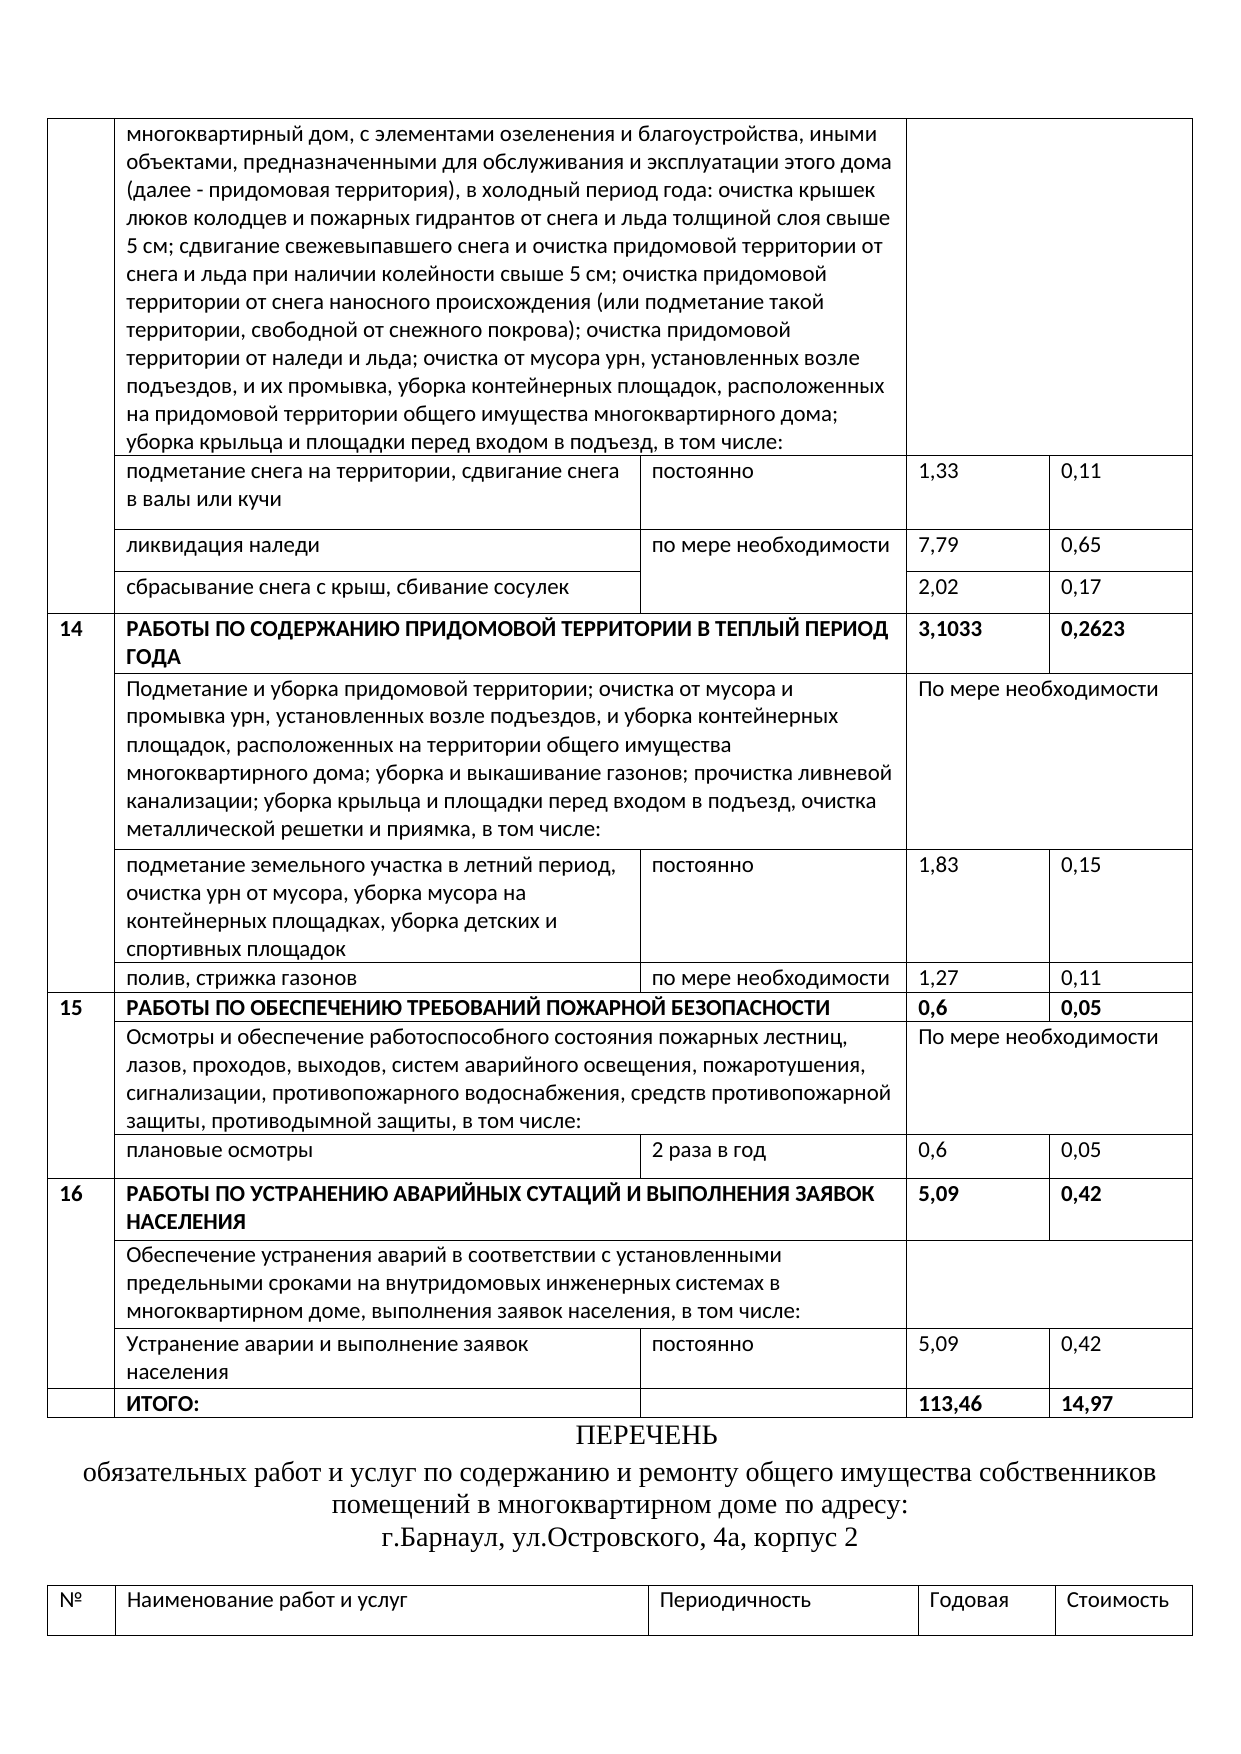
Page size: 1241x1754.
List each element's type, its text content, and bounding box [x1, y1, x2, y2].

table_cell подметание земельного участка в летний период, очистка урн от мусора, уборка мусора на контейнерных площадках, уборка детских и спортивных площадок [115, 850, 640, 962]
table_cell 2 раза в год [641, 1135, 906, 1178]
table_cell РАБОТЫ ПО ОБЕСПЕЧЕНИЮ ТРЕБОВАНИЙ ПОЖАРНОЙ БЕЗОПАСНОСТИ [115, 993, 906, 1021]
table_cell [641, 1389, 906, 1417]
table_cell По мере необходимости [907, 1022, 1192, 1134]
table_cell 3,1033 [907, 614, 1049, 673]
table_cell 0,65 [1050, 530, 1192, 571]
table_cell постоянно [641, 456, 906, 529]
table_cell 5,09 [907, 1179, 1049, 1239]
table_cell 0,05 [1050, 993, 1192, 1021]
table_cell 113,46 [907, 1389, 1049, 1417]
table_cell полив, стрижка газонов [115, 963, 640, 992]
table_cell 1,33 [907, 456, 1049, 529]
table_cell по мере необходимости [641, 963, 906, 992]
table_cell РАБОТЫ ПО СОДЕРЖАНИЮ ПРИДОМОВОЙ ТЕРРИТОРИИ В ТЕПЛЫЙ ПЕРИОД ГОДА [115, 614, 906, 673]
table_cell сбрасывание снега с крыш, сбивание сосулек [115, 572, 640, 613]
table_cell По мере необходимости [907, 674, 1192, 849]
table_cell РАБОТЫ ПО УСТРАНЕНИЮ АВАРИЙНЫХ СУТАЦИЙ И ВЫПОЛНЕНИЯ ЗАЯВОК НАСЕЛЕНИЯ [115, 1179, 906, 1239]
table_cell Обеспечение устранения аварий в соответствии с установленными предельными сроками на внутридомовых инженерных системах в многоквартирном доме, выполнения заявок населения, в том числе: [115, 1241, 906, 1328]
table_cell 0,42 [1050, 1329, 1192, 1388]
table_cell 0,6 [907, 1135, 1049, 1178]
table_cell 0,05 [1050, 1135, 1192, 1178]
table_cell 0,42 [1050, 1179, 1192, 1239]
table_cell 1,83 [907, 850, 1049, 962]
table_cell 16 [48, 1179, 114, 1388]
table_cell 0,15 [1050, 850, 1192, 962]
table_cell постоянно [641, 850, 906, 962]
table_cell 1,27 [907, 963, 1049, 992]
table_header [1056, 1586, 1192, 1635]
text г.Барнаул, ул.Островского, 4а, корпус 2 [59, 1520, 1181, 1552]
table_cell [907, 119, 1192, 455]
table_cell [48, 1389, 114, 1417]
table_cell 0,17 [1050, 572, 1192, 613]
table_cell 0,11 [1050, 963, 1192, 992]
table_cell 5,09 [907, 1329, 1049, 1388]
table_cell 2,02 [907, 572, 1049, 613]
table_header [649, 1586, 918, 1635]
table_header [116, 1586, 648, 1635]
table_cell постоянно [641, 1329, 906, 1388]
table_cell по мере необходимости [641, 530, 906, 613]
table_cell 14,97 [1050, 1389, 1192, 1417]
table_cell 0,2623 [1050, 614, 1192, 673]
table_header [919, 1586, 1055, 1635]
text ПЕРЕЧЕНЬ [502, 1418, 1181, 1450]
table_cell подметание снега на территории, сдвигание снега в валы или кучи [115, 456, 640, 529]
table_cell плановые осмотры [115, 1135, 640, 1178]
table_cell 15 [48, 993, 114, 1178]
table_cell 14 [48, 614, 114, 992]
table_cell Подметание и уборка придомовой территории; очистка от мусора и промывка урн, установленных возле подъездов, и уборка контейнерных площадок, расположенных на территории общего имущества многоквартирного дома; уборка и выкашивание газонов; прочистка ливневой канализации; уборка крыльца и площадки перед входом в подъезд, очистка металлической решетки и приямка, в том числе: [115, 674, 906, 849]
table_header № п/п [48, 1586, 115, 1635]
table_cell Осмотры и обеспечение работоспособного состояния пожарных лестниц, лазов, проходов, выходов, систем аварийного освещения, пожаротушения, сигнализации, противопожарного водоснабжения, средств противопожарной защиты, противодымной защиты, в том числе: [115, 1022, 906, 1134]
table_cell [115, 119, 906, 455]
table_cell 0,11 [1050, 456, 1192, 529]
text обязательных работ и услуг по содержанию и ремонту общего имущества собственников помещений в многоквартирном доме по адресу: [59, 1455, 1181, 1520]
table_cell 0,6 [907, 993, 1049, 1021]
table_cell ликвидация наледи [115, 530, 640, 571]
table_cell [907, 1241, 1192, 1328]
table_cell Устранение аварии и выполнение заявок населения [115, 1329, 640, 1388]
table_cell ИТОГО: [115, 1389, 640, 1417]
table_cell 7,79 [907, 530, 1049, 571]
